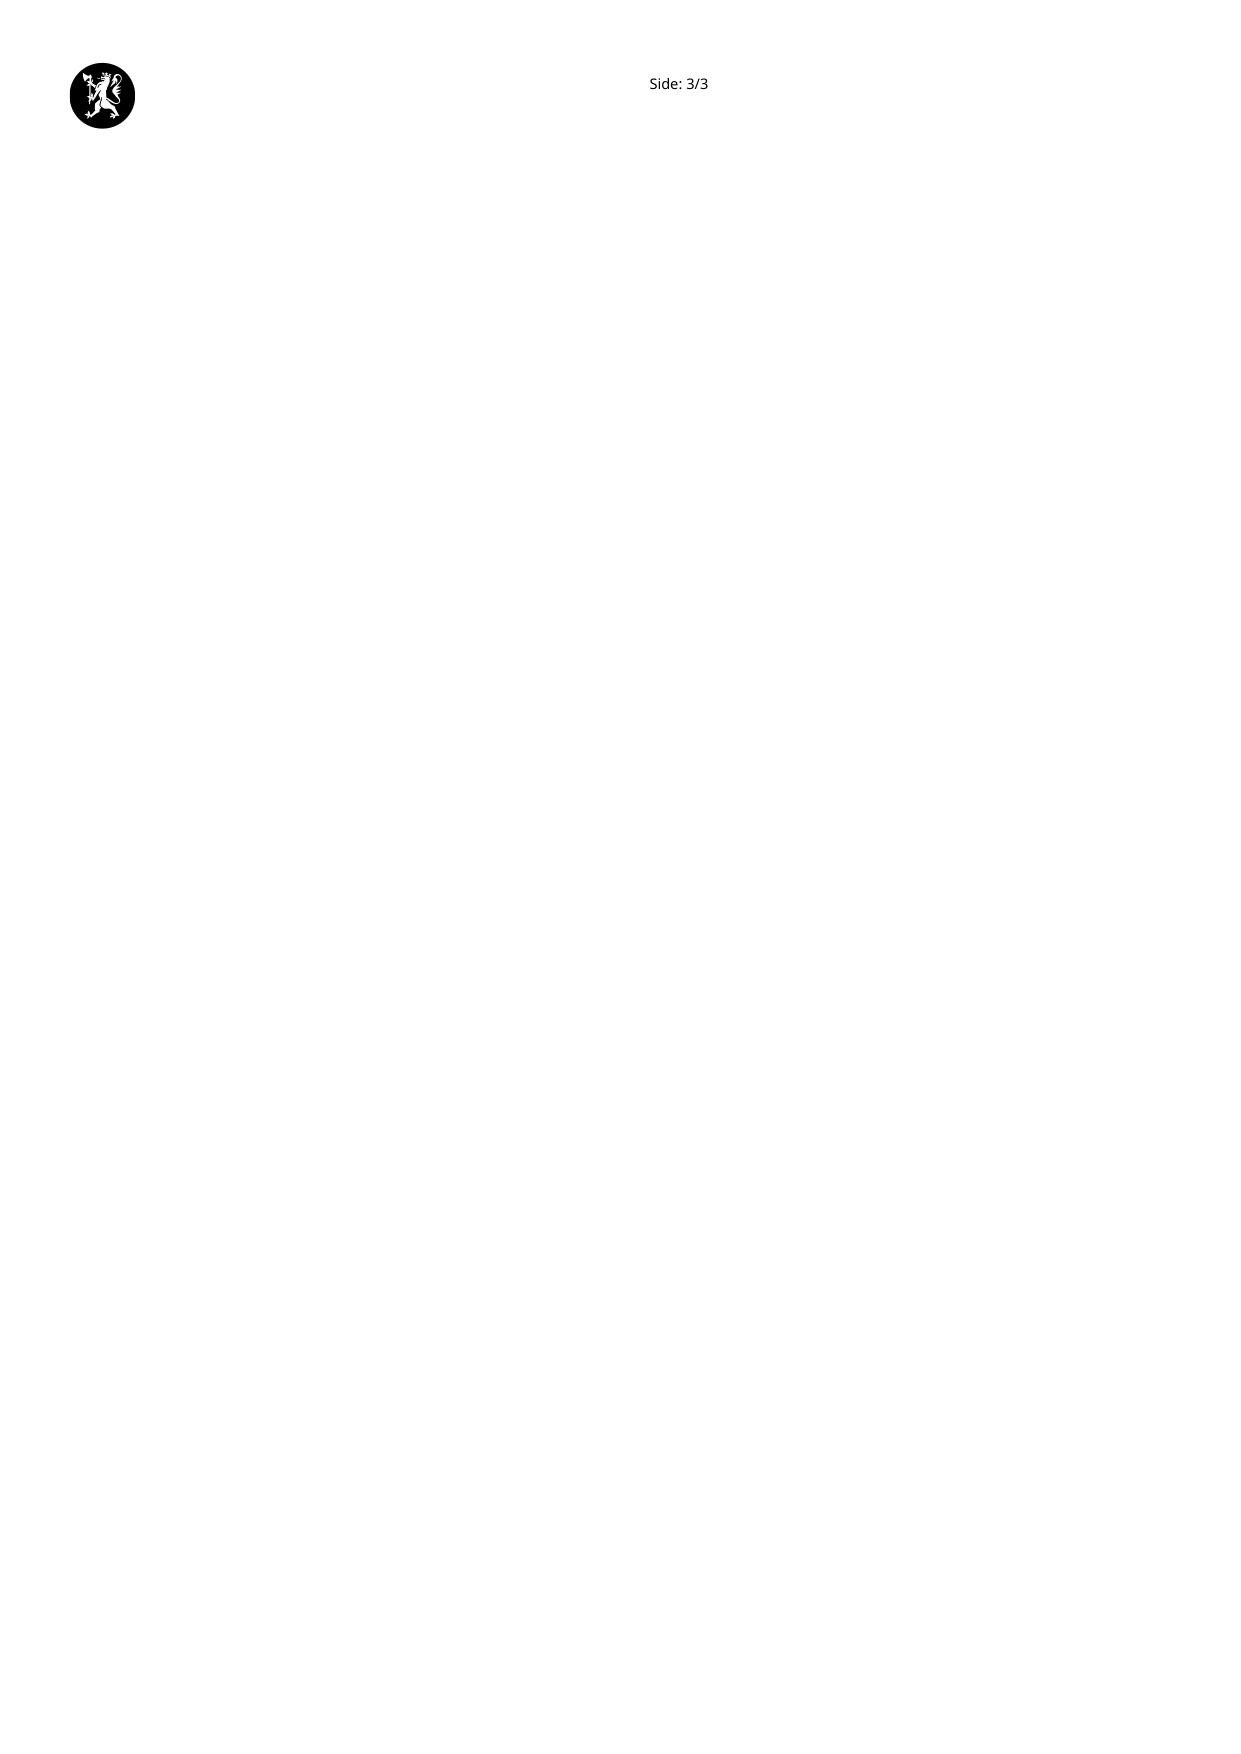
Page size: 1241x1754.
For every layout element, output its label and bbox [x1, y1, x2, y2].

picture [69, 62, 136, 129]
